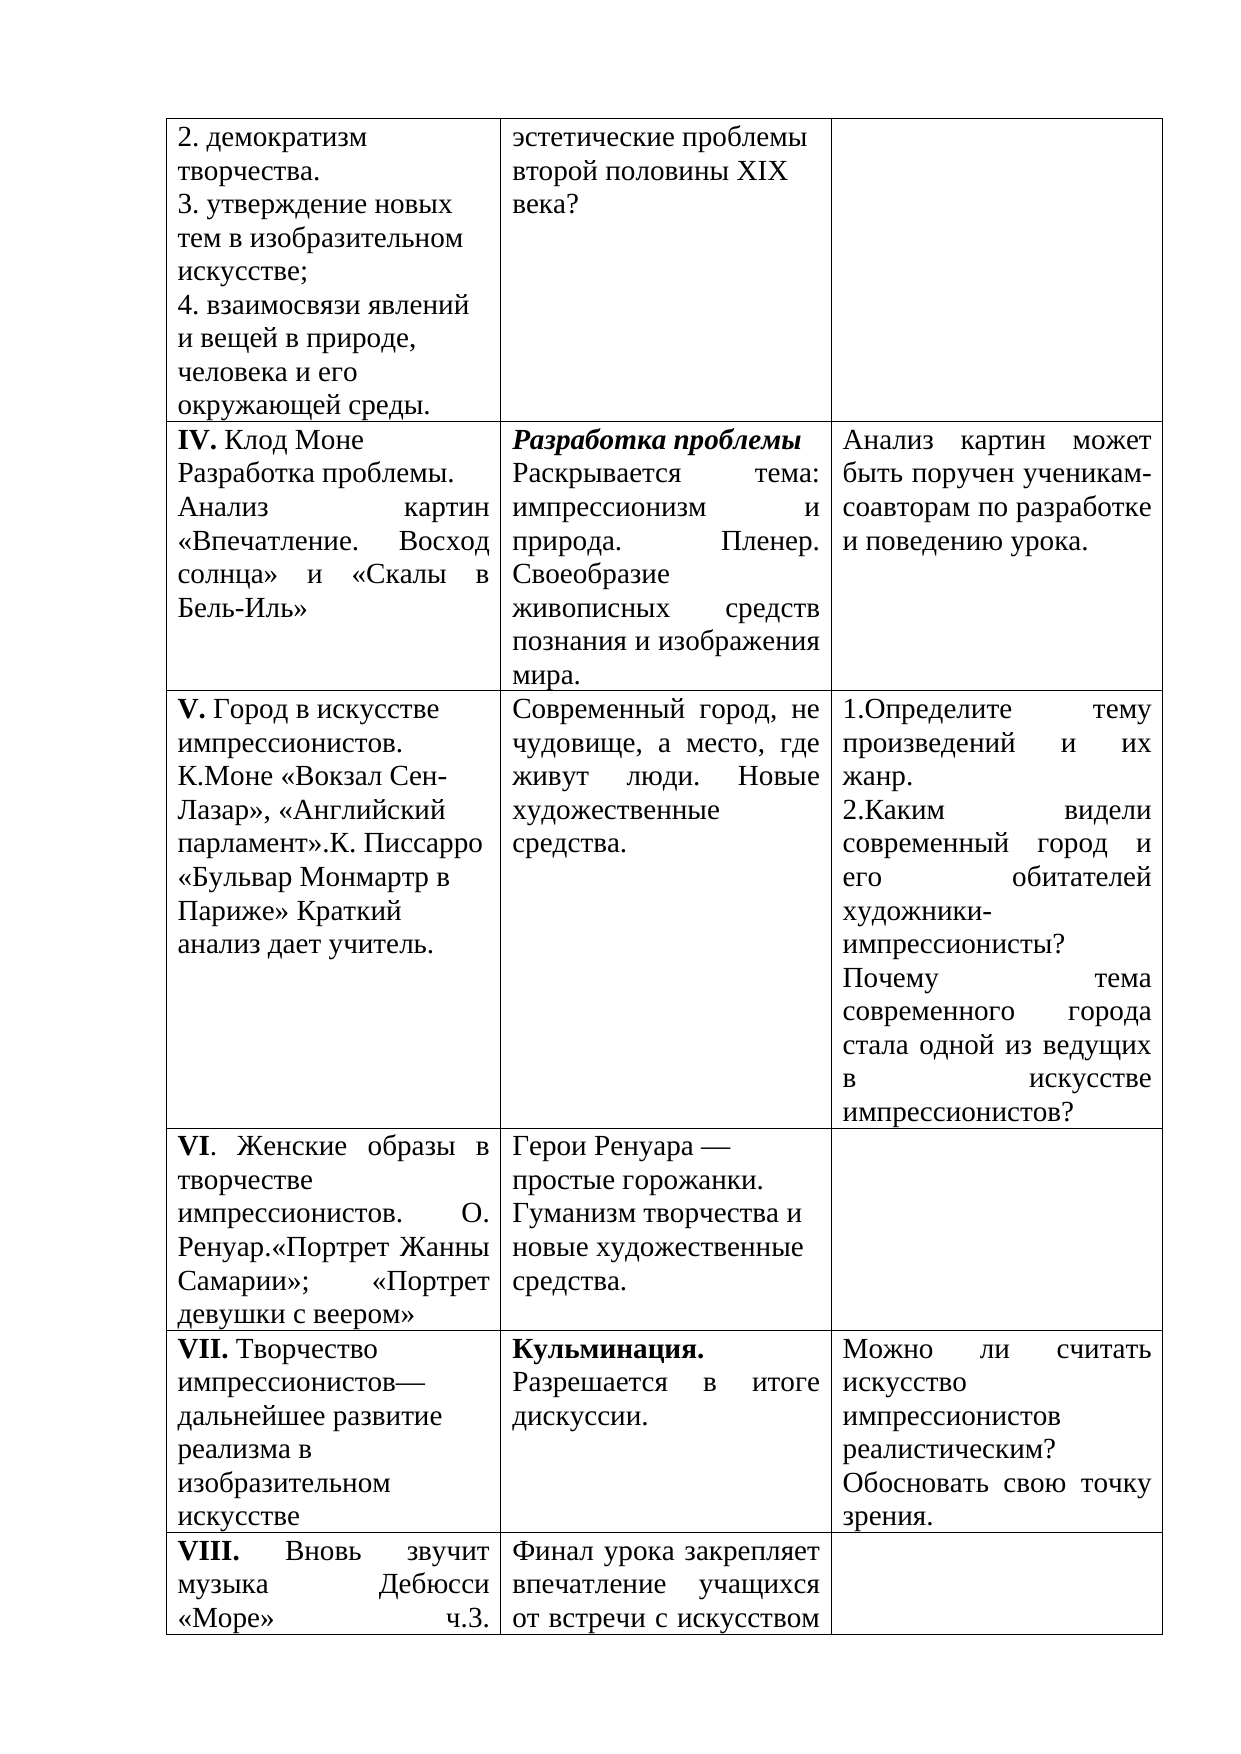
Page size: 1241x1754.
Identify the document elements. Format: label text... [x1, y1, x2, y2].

table_cell [832, 1533, 1162, 1634]
table_cell VI. Женские образы в творчестве импрессионистов. О. Ренуар.«Портрет Жанны Самарии»; «Портрет девушки с веером» [167, 1129, 500, 1330]
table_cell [501, 1533, 831, 1634]
table_cell Анализ картин может быть поручен ученикам-соавторам по разработке и поведению урока. [832, 422, 1162, 690]
table_cell V. Город в искусстве импрессионистов. К.Моне «Вокзал Сен-Лазар», «Английский парламент».К. Писсарро «Бульвар Монмартр в Париже» Краткий анализ дает учитель. [167, 691, 500, 1127]
table_cell Можно ли считать искусство импрессионистов реалистическим? Обосновать свою точку зрения. [832, 1331, 1162, 1532]
table_cell Современный город, не чудовище, а место, где живут люди. Новые художественные средства. [501, 691, 831, 1127]
table_cell Герои Ренуара — простые горожанки. Гуманизм творчества и новые художественные средства. [501, 1129, 831, 1330]
table_cell IV. Клод Моне Разработка проблемы. Анализ картин «Впечатление. Восход солнца» и «Скалы в Бель-Иль» [167, 422, 500, 690]
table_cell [167, 119, 500, 421]
table_cell [832, 1129, 1162, 1330]
table_cell 1.Определите тему произведений и их жанр. 2.Каким видели современный город и его обитателей художники-импрессионисты? Почему тема современного города стала одной из ведущих в искусстве импрессионистов? [832, 691, 1162, 1127]
table_cell Разработка проблемы Раскрывается тема: импрессионизм и природа. Пленер. Своеобразие живописных средств познания и изображения мира. [501, 422, 831, 690]
table_cell [832, 119, 1162, 421]
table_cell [501, 119, 831, 421]
table_cell Кульминация. Разрешается в итоге дискуссии. [501, 1331, 831, 1532]
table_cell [167, 1533, 500, 1634]
table_cell VII. Творчество импрессионистов—дальнейшее развитие реализма в изобразительном искусстве [167, 1331, 500, 1532]
